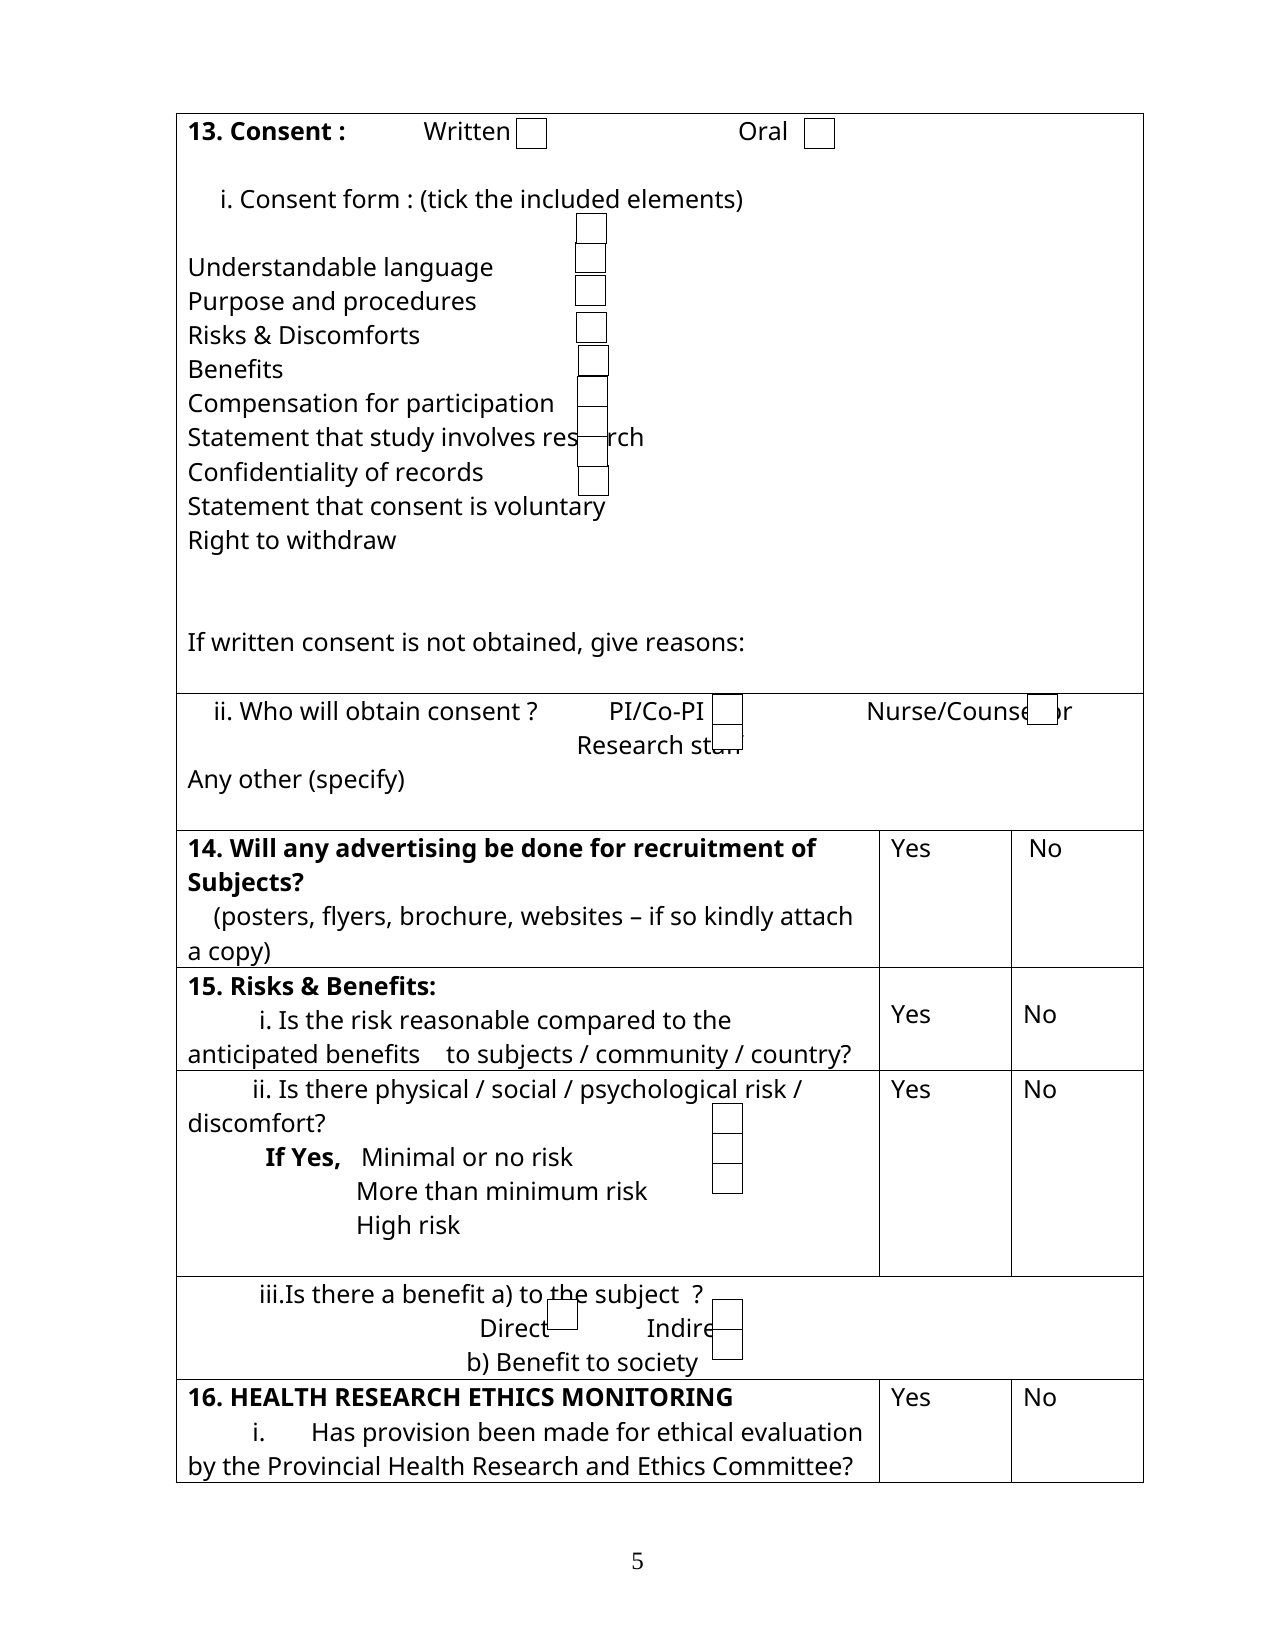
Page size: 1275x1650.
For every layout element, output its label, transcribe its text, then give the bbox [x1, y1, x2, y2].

table_cell Yes [880, 1071, 1011, 1276]
table_cell 14. Will any advertising be done for recruitment of Subjects? (posters, flyers, brochure, websites – if so kindly attach a copy) [177, 831, 879, 967]
table_cell 13. Consent : Written Oral i. Consent form : (tick the included elements) Understandable language Purpose and procedures Risks & Discomforts Benefits Compensation for participation Statement that study involves research Confidentiality of records Statement that consent is voluntary Right to withdraw If written consent is not obtained, give reasons: [177, 114, 1143, 693]
table_cell Yes [880, 968, 1011, 1070]
table_cell No [1012, 831, 1143, 967]
table_cell No [1012, 1071, 1143, 1276]
table_cell ii. Is there physical / social / psychological risk / discomfort? If Yes, Minimal or no risk More than minimum risk High risk [177, 1071, 879, 1276]
table_cell No [1012, 968, 1143, 1070]
table_cell iii.Is there a benefit a) to the subject ? Direct Indirect b) Benefit to society [177, 1277, 1143, 1379]
table_cell 16. HEALTH RESEARCH ETHICS MONITORING i. Has provision been made for ethical evaluation by the Provincial Health Research and Ethics Committee? [177, 1380, 879, 1482]
table_cell Yes [880, 831, 1011, 967]
table_cell Yes [880, 1380, 1011, 1482]
table_cell ii. Who will obtain consent ? PI/Co-PI Nurse/Counsellor Research staff Any other (specify) [177, 694, 1143, 830]
table_cell 15. Risks & Benefits: i. Is the risk reasonable compared to the anticipated benefits to subjects / community / country? [177, 968, 879, 1070]
table_cell No [1012, 1380, 1143, 1482]
